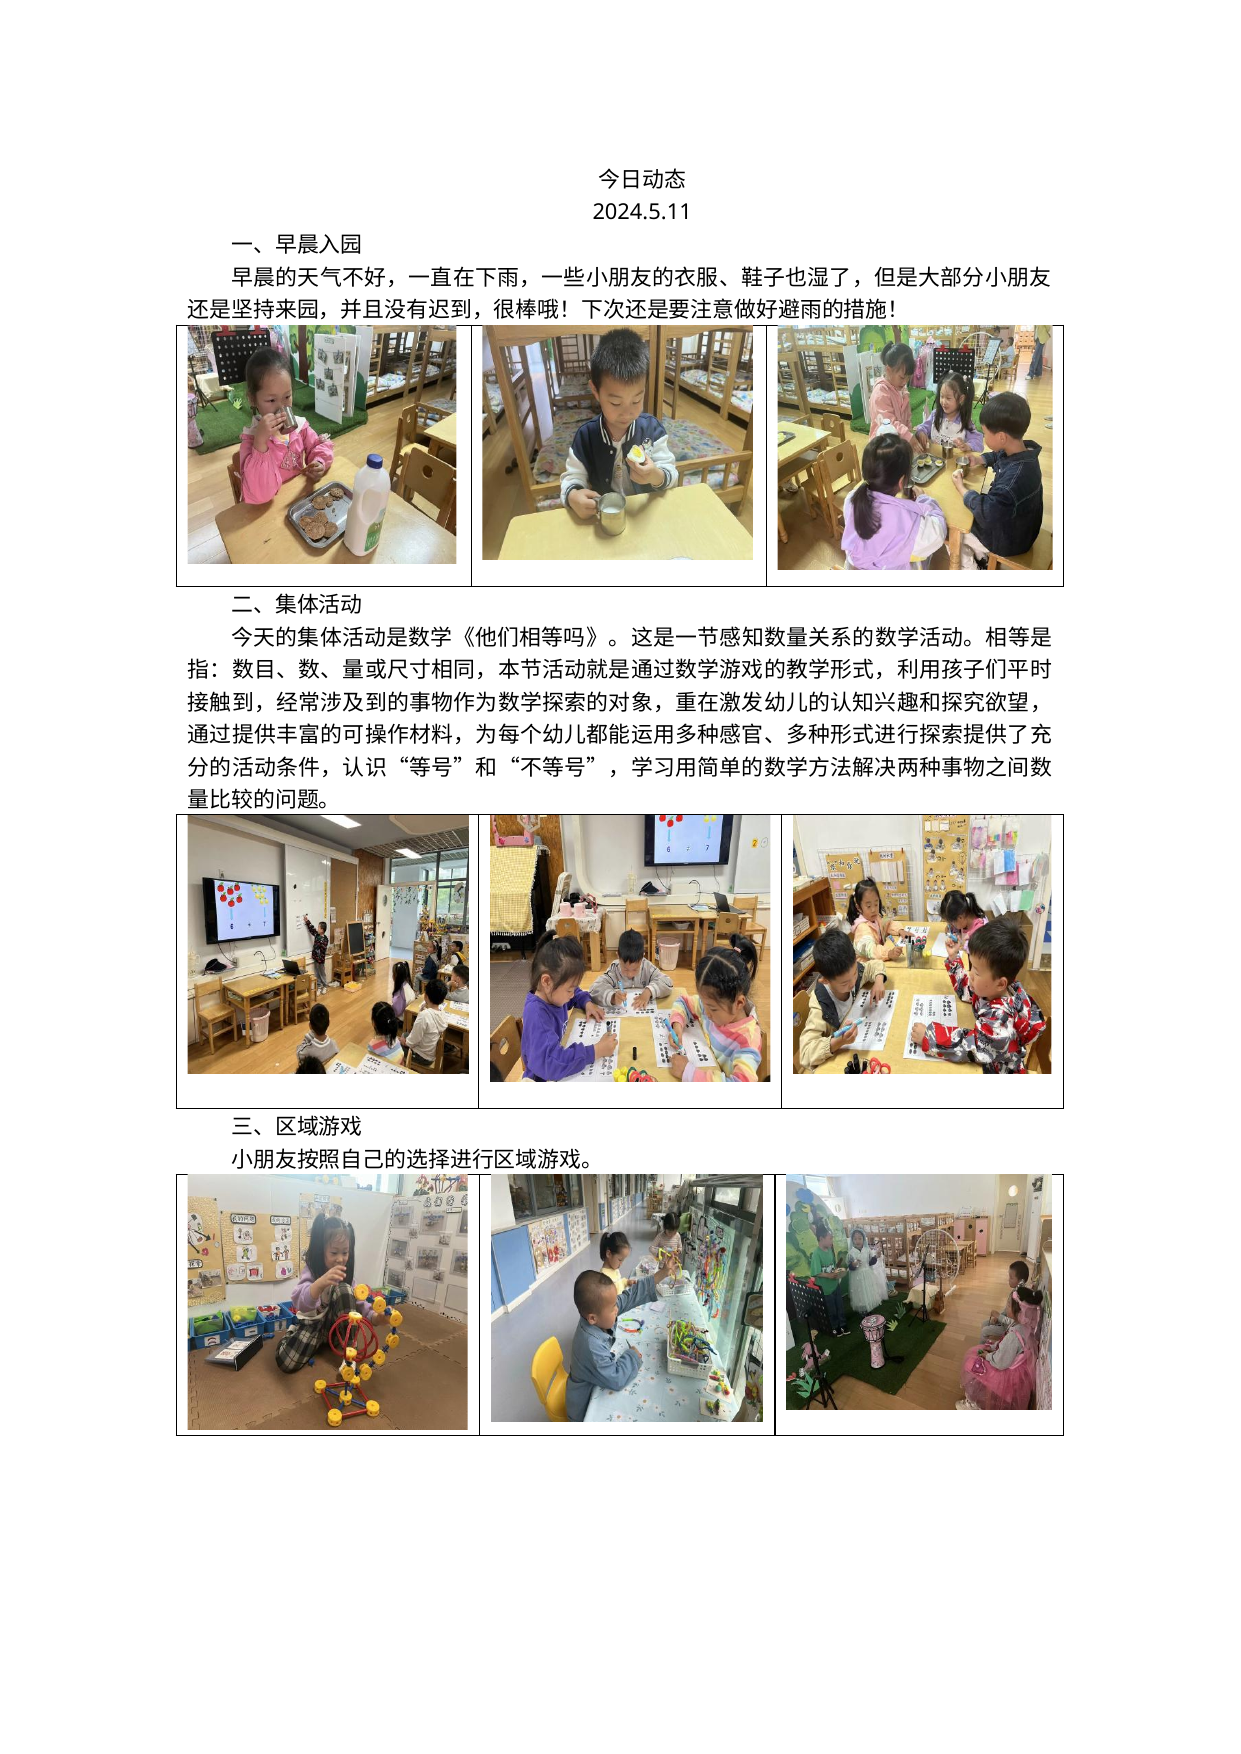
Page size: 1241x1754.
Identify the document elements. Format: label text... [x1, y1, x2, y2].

picture [786, 1174, 1052, 1410]
picture [793, 815, 1052, 1074]
table_header [472, 326, 766, 586]
table_header [776, 1175, 1063, 1435]
text 二、集体活动 [187, 587, 1053, 619]
picture [187, 815, 469, 1074]
table_header [479, 815, 781, 1108]
text 早晨的天气不好，一直在下雨，一些小朋友的衣服、鞋子也湿了，但是大部分小朋友还是坚持来园，并且没有迟到，很棒哦！下次还是要注意做好避雨的措施！ [187, 259, 1053, 324]
picture [490, 815, 771, 1082]
picture [777, 325, 1053, 570]
text 今日动态 [187, 162, 1053, 194]
text 小朋友按照自己的选择进行区域游戏。 [187, 1141, 1053, 1174]
picture [491, 1174, 763, 1422]
table_header [177, 815, 478, 1108]
text 一、早晨入园 [187, 227, 1053, 259]
text 2024.5.11 [187, 194, 1053, 227]
table_header [480, 1175, 774, 1435]
table_header [177, 1175, 479, 1435]
text 三、区域游戏 [187, 1109, 1053, 1141]
table_header [767, 326, 1063, 586]
picture [187, 325, 457, 564]
text 今天的集体活动是数学《他们相等吗》。这是一节感知数量关系的数学活动。相等是指：数目、数、量或尺寸相同，本节活动就是通过数学游戏的教学形式，利用孩子们平时接触到，经常涉及到的事物作为数学探索的对象，重在激发幼儿的认知兴趣和探究欲望，通过提供丰富的可操作材料，为每个幼儿都能运用多种感官、多种形式进行探索提供了充分的活动条件，认识“等号”和“不等号”，学习用简单的数学方法解决两种事物之间数量比较的问题。 [187, 619, 1053, 814]
table_header [177, 326, 471, 586]
table_header [782, 815, 1063, 1108]
picture [482, 325, 753, 560]
picture [187, 1174, 468, 1430]
